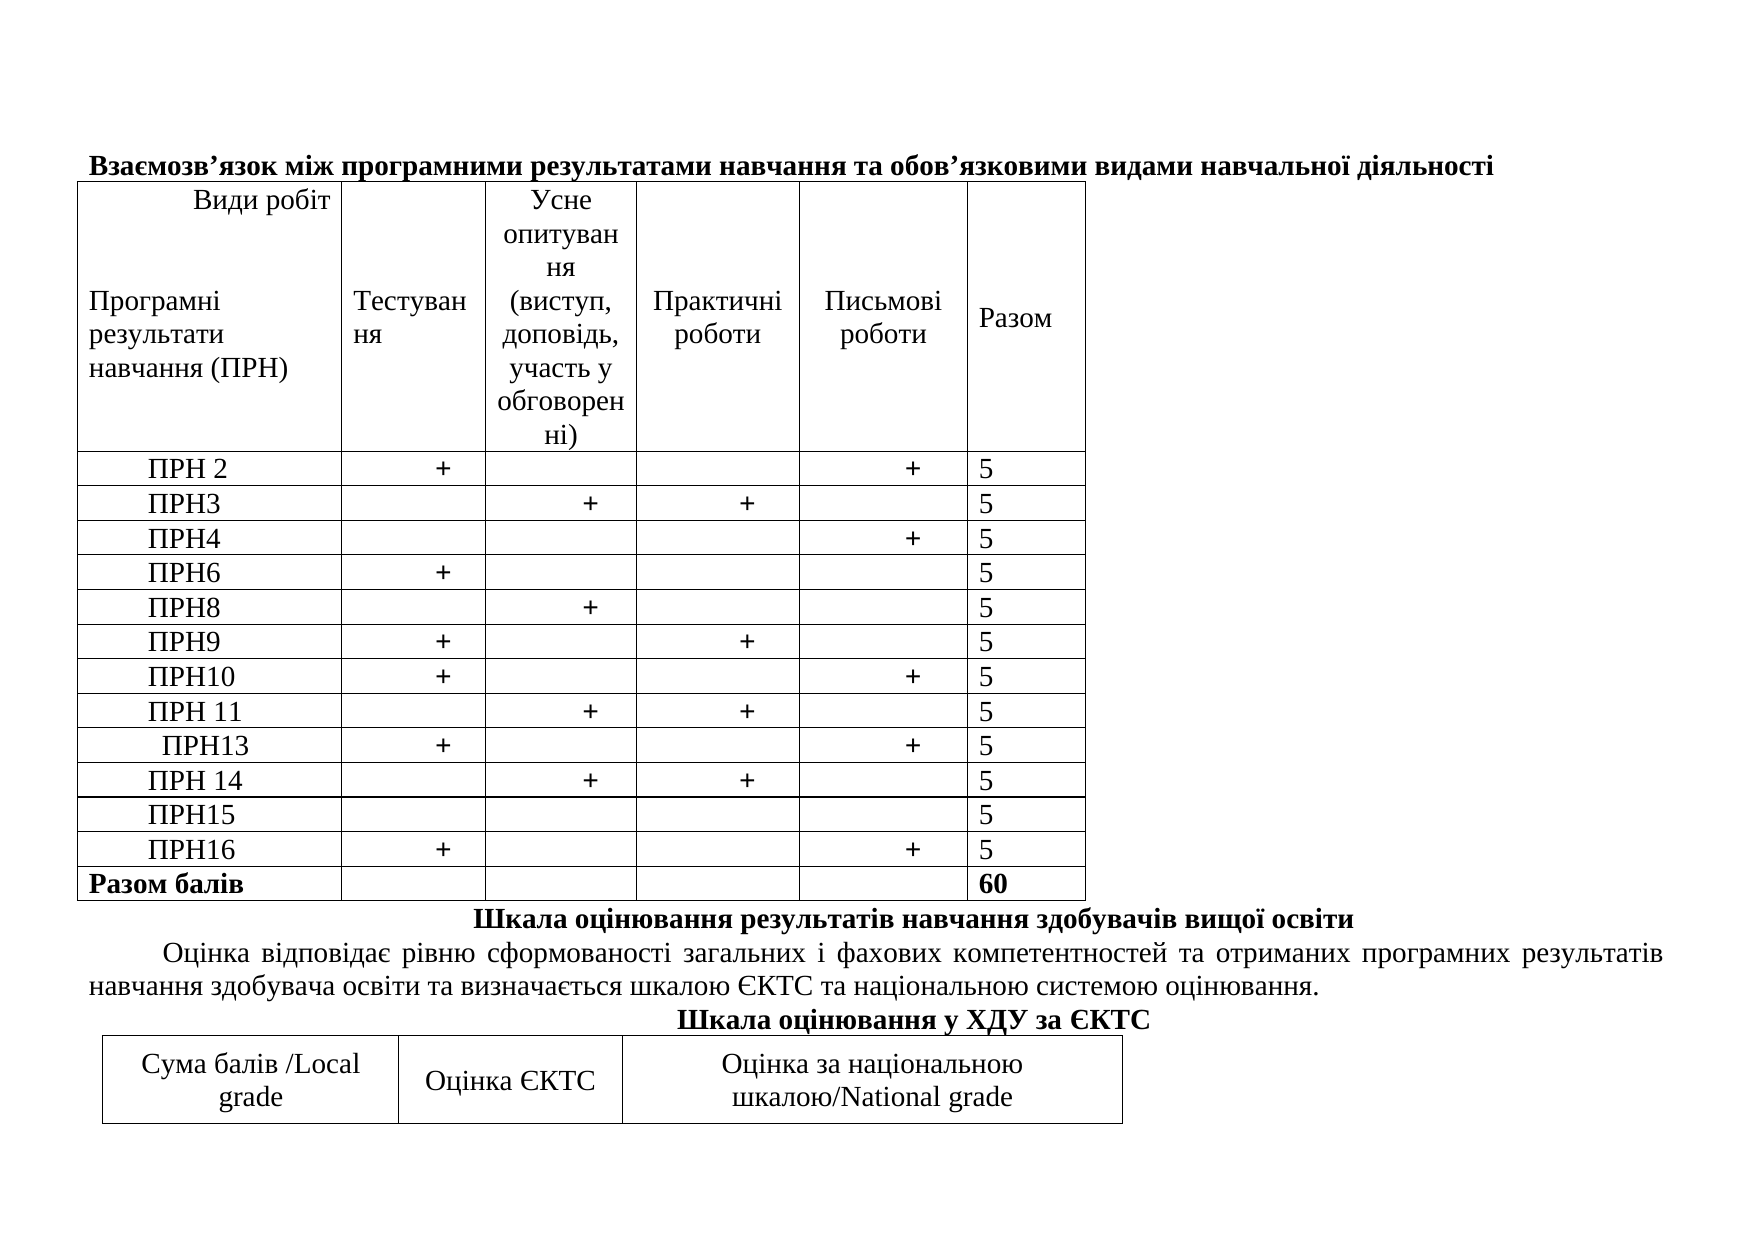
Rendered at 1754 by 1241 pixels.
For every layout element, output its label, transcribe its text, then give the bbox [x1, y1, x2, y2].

table_cell + [342, 728, 485, 762]
table_cell [486, 555, 636, 589]
table_cell [637, 590, 799, 623]
table_cell + [486, 763, 636, 796]
table_cell [342, 867, 485, 900]
table_cell 5 [968, 486, 1085, 520]
table_cell 5 [968, 763, 1085, 796]
table_cell [637, 798, 799, 831]
table_cell [486, 659, 636, 693]
table_cell 5 [968, 798, 1085, 831]
table_cell [342, 590, 485, 623]
table_cell + [800, 832, 967, 866]
table_cell [800, 555, 967, 589]
table_cell [486, 452, 636, 485]
table_cell + [486, 694, 636, 727]
table_cell + [342, 832, 485, 866]
table_cell [637, 521, 799, 554]
table_cell 5 [968, 590, 1085, 623]
table_cell [637, 728, 799, 762]
table_cell Разом балів [78, 867, 341, 900]
text Взаємозв’язок між програмними результатами навчання та обов’язковими видами навчальної діяльності [89, 148, 1665, 181]
table_cell + [800, 728, 967, 762]
table_cell 5 [968, 659, 1085, 693]
table_cell + [800, 521, 967, 554]
table_cell [342, 521, 485, 554]
text Оцінка відповідає рівню сформованості загальних і фахових компетентностей та отриманих програмних результатів навчання здобувача освіти та визначається шкалою ЄКТС та національною системою оцінювання. [89, 935, 1665, 1002]
table_header Разом [968, 182, 1085, 451]
table_cell ПРН16 [78, 832, 341, 866]
table_cell + [342, 659, 485, 693]
table_cell 5 [968, 452, 1085, 485]
table_cell + [800, 452, 967, 485]
table_cell [800, 798, 967, 831]
table_header Види робіт Програмні результати навчання (ПРН) [78, 182, 341, 451]
table_cell [800, 486, 967, 520]
table_cell + [486, 486, 636, 520]
text Шкала оцінювання результатів навчання здобувачів вищої освіти [89, 901, 1665, 935]
table_cell 5 [968, 555, 1085, 589]
table_cell ПРН 14 [78, 763, 341, 796]
table_cell + [637, 625, 799, 658]
table_cell [637, 452, 799, 485]
table_cell [342, 798, 485, 831]
table_header Практичні роботи [637, 182, 799, 451]
table_cell [486, 832, 636, 866]
table_cell + [342, 625, 485, 658]
table_cell [486, 728, 636, 762]
table_header Письмові роботи [800, 182, 967, 451]
table_cell ПРН15 [78, 798, 341, 831]
table_cell [486, 867, 636, 900]
table_cell [637, 659, 799, 693]
table_cell + [342, 555, 485, 589]
table_cell ПРН3 [78, 486, 341, 520]
table_header Оцінка ЄКТС [399, 1036, 622, 1123]
table_cell 60 [968, 867, 1085, 900]
table_header Сума балів /Local grade [103, 1036, 398, 1123]
table_cell [800, 590, 967, 623]
table_cell ПРН10 [78, 659, 341, 693]
table_cell [800, 763, 967, 796]
table_cell [342, 694, 485, 727]
table_cell 5 [968, 728, 1085, 762]
table_cell + [486, 590, 636, 623]
table_cell [800, 625, 967, 658]
table_cell 5 [968, 625, 1085, 658]
table_cell + [800, 659, 967, 693]
table_cell [342, 763, 485, 796]
table_cell + [637, 763, 799, 796]
table_cell + [637, 694, 799, 727]
table_cell ПРН6 [78, 555, 341, 589]
table_cell ПРН 2 [78, 452, 341, 485]
table_cell + [342, 452, 485, 485]
table_cell ПРН 11 [78, 694, 341, 727]
table_cell [486, 625, 636, 658]
table_cell [800, 867, 967, 900]
table_cell [637, 867, 799, 900]
table_cell 5 [968, 521, 1085, 554]
table_cell 5 [968, 832, 1085, 866]
table_cell ПРН4 [78, 521, 341, 554]
table_cell [342, 486, 485, 520]
table_cell ПРН8 [78, 590, 341, 623]
table_cell [637, 555, 799, 589]
table_cell [486, 521, 636, 554]
table_cell [800, 694, 967, 727]
table_cell + [637, 486, 799, 520]
table_cell [486, 798, 636, 831]
table_cell 5 [968, 694, 1085, 727]
table_cell ПРН9 [78, 625, 341, 658]
table_cell ПРН13 [78, 728, 341, 762]
table_cell [637, 832, 799, 866]
table_header Оцінка за національною шкалою/National grade [623, 1036, 1122, 1123]
text Шкала оцінювання у ХДУ за ЄКТС [89, 1002, 1665, 1035]
table_header Тестування [342, 182, 485, 451]
table_header Усне опитування (виступ, доповідь, участь у обговоренні) [486, 182, 636, 451]
